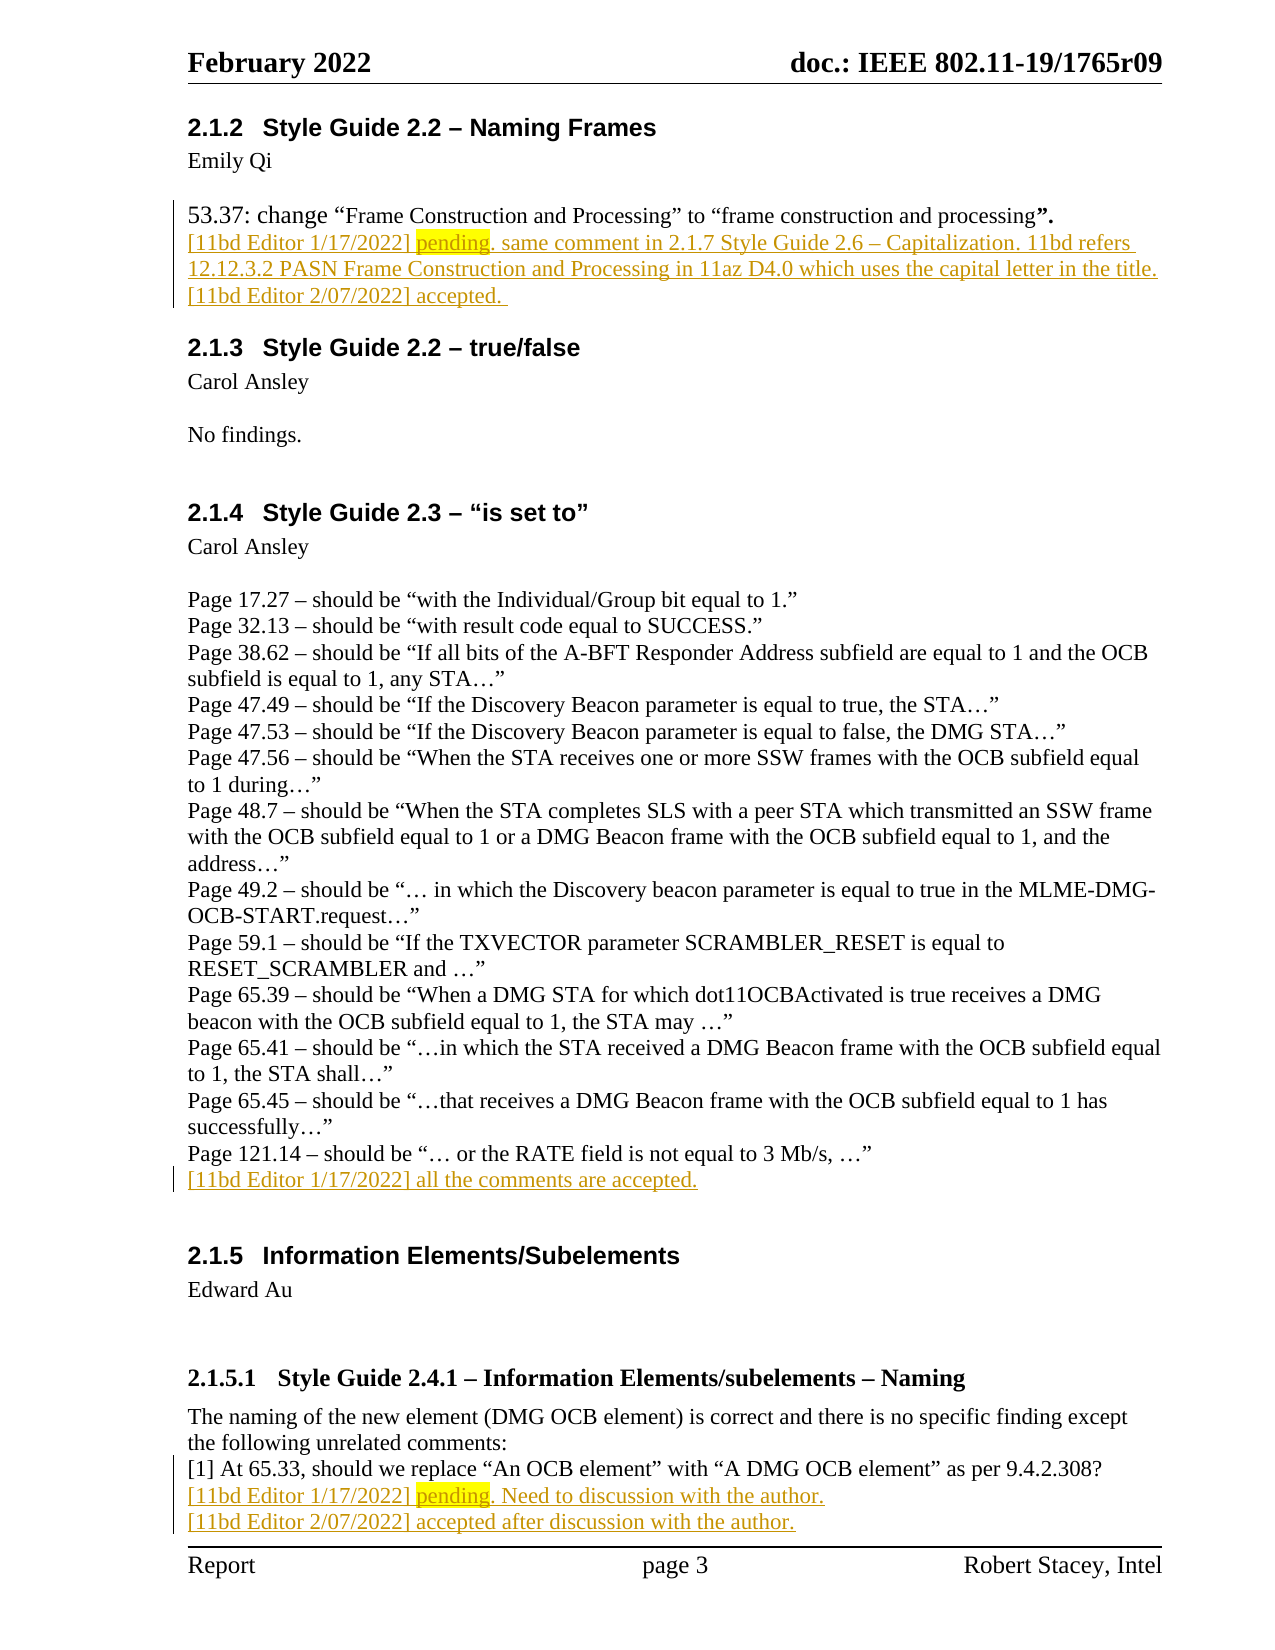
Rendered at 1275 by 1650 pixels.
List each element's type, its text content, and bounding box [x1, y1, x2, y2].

subtitle Style Guide 2.2 – true/false [187, 333, 1162, 362]
text Page 17.27 – should be “with the Individual/Group bit equal to 1.” [187, 586, 1162, 612]
subtitle Information Elements/Subelements [187, 1241, 1162, 1270]
text Page 47.49 – should be “If the Discovery Beacon parameter is equal to true, the STA…” [187, 692, 1162, 718]
text Page 59.1 – should be “If the TXVECTOR parameter SCRAMBLER_RESET is equal to RESET_SCRAMBLER and …” [187, 929, 1162, 981]
text Carol Ansley [187, 533, 1162, 560]
subtitle Style Guide 2.3 – “is set to” [187, 498, 1162, 527]
text No findings. [187, 421, 1162, 447]
text Page 47.53 – should be “If the Discovery Beacon parameter is equal to false, the DMG STA…” [187, 718, 1162, 744]
text Page 32.13 – should be “with result code equal to SUCCESS.” [187, 612, 1162, 639]
text Page 38.62 – should be “If all bits of the A-BFT Responder Address subfield are equal to 1 and the OCB subfield is equal to 1, any STA…” [187, 639, 1162, 692]
text Page 121.14 – should be “… or the RATE field is not equal to 3 Mb/s, …” [187, 1139, 1162, 1166]
subtitle Style Guide 2.2 – Naming Frames [187, 112, 1162, 141]
text Page 65.41 – should be “…in which the STA received a DMG Beacon frame with the OCB subfield equal to 1, the STA shall…” [187, 1034, 1162, 1087]
text Page 49.2 – should be “… in which the Discovery beacon parameter is equal to true in the MLME-DMG-OCB-START.request…” [187, 876, 1162, 929]
text [1] At 65.33, should we replace “An OCB element” with “A DMG OCB element” as per 9.4.2.308? [187, 1455, 1162, 1482]
text Page 47.56 – should be “When the STA receives one or more SSW frames with the OCB subfield equal to 1 during…” [187, 744, 1162, 797]
text Emily Qi [187, 147, 1162, 174]
text The naming of the new element (DMG OCB element) is correct and there is no specific finding except the following unrelated comments: [187, 1403, 1162, 1455]
text Carol Ansley [187, 368, 1162, 394]
subtitle Style Guide 2.4.1 – Information Elements/subelements – Naming [187, 1363, 1162, 1392]
text 53.37: change “Frame Construction and Processing” to “frame construction and processing”. [187, 200, 1162, 229]
text Page 65.45 – should be “…that receives a DMG Beacon frame with the OCB subfield equal to 1 has successfully…” [187, 1087, 1162, 1139]
text Edward Au [187, 1276, 1162, 1303]
text Page 48.7 – should be “When the STA completes SLS with a peer STA which transmitted an SSW frame with the OCB subfield equal to 1 or a DMG Beacon frame with the OCB subfield equal to 1, and the address…” [187, 797, 1162, 876]
text Page 65.39 – should be “When a DMG STA for which dot11OCBActivated is true receives a DMG beacon with the OCB subfield equal to 1, the STA may …” [187, 981, 1162, 1034]
